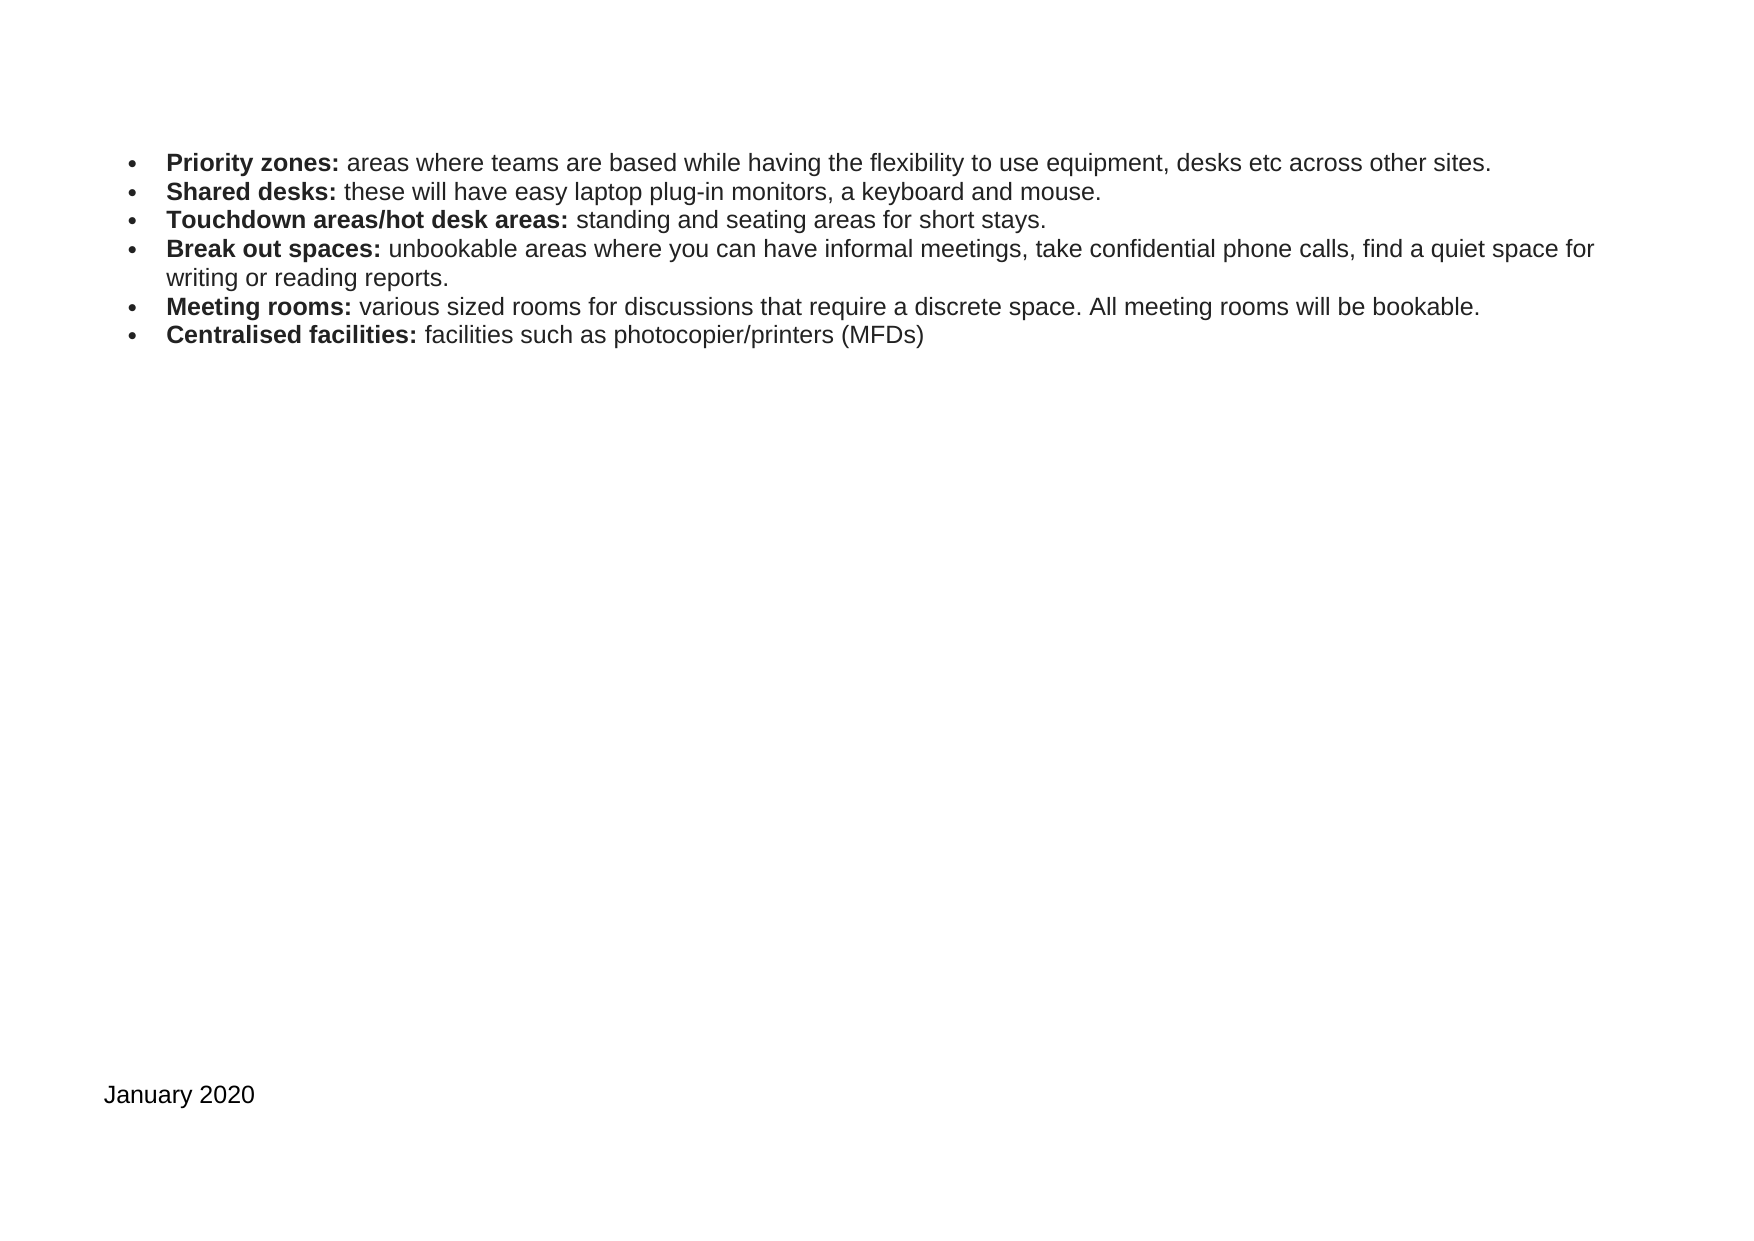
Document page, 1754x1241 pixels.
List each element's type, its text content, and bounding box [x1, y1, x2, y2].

list Centralised facilities: facilities such as photocopier/printers (MFDs) [128, 320, 1639, 349]
list Priority zones: areas where teams are based while having the flexibility to use equipment, desks etc across other sites. [128, 148, 1639, 176]
list Shared desks: these will have easy laptop plug-in monitors, a keyboard and mouse. [128, 176, 1639, 205]
list Break out spaces: unbookable areas where you can have informal meetings, take confidential phone calls, find a quiet space for writing or reading reports. [128, 234, 1639, 291]
list Touchdown areas/hot desk areas: standing and seating areas for short stays. [128, 205, 1639, 234]
list Meeting rooms: various sized rooms for discussions that require a discrete space. All meeting rooms will be bookable. [128, 291, 1639, 320]
